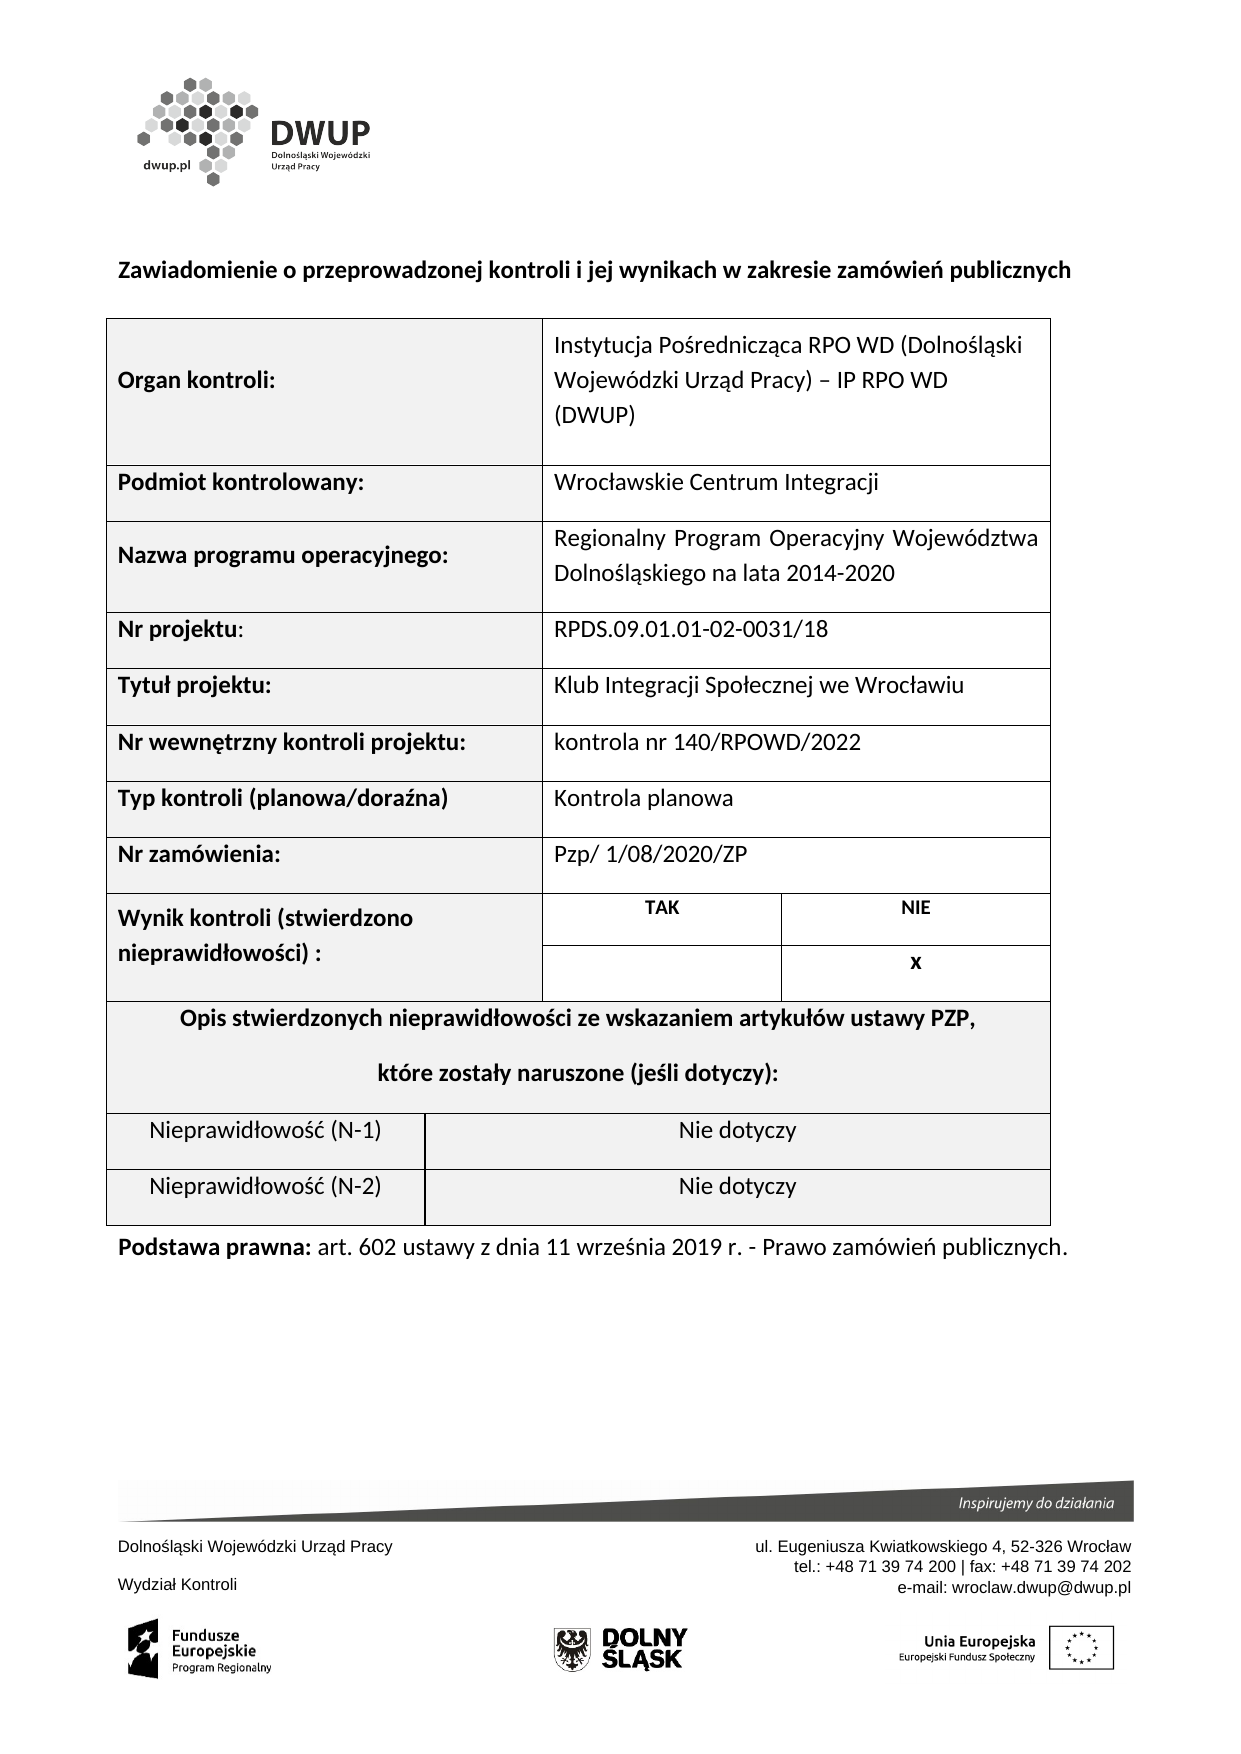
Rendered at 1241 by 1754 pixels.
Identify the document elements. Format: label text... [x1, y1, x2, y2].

table_cell Opis stwierdzonych nieprawidłowości ze wskazaniem artykułów ustawy PZP, które zostały naruszone (jeśli dotyczy): [107, 1002, 1050, 1113]
table_cell Regionalny Program Operacyjny Województwa Dolnośląskiego na lata 2014-2020 [543, 522, 1050, 612]
table_cell Wynik kontroli (stwierdzono nieprawidłowości) : [107, 894, 542, 1001]
text Podstawa prawna: art. 602 ustawy z dnia 11 września 2019 r. - Prawo zamówień publicznych. [118, 318, 1122, 1261]
table_cell Nie dotyczy [426, 1114, 1050, 1169]
table_cell Tytuł projektu: [107, 669, 542, 724]
table_header Organ kontroli: [107, 319, 542, 464]
table_cell Nieprawidłowość (N-1) [107, 1114, 424, 1169]
table_cell NIE [782, 894, 1050, 944]
picture [885, 1612, 1127, 1684]
table_cell [543, 946, 781, 1001]
table_cell Wrocławskie Centrum Integracji [543, 466, 1050, 521]
table_cell Typ kontroli (planowa/doraźna) [107, 782, 542, 837]
picture [113, 1603, 285, 1693]
table_cell Klub Integracji Społecznej we Wrocławiu [543, 669, 1050, 724]
table_cell Pzp/ 1/08/2020/ZP [543, 838, 1050, 893]
table_cell Nazwa programu operacyjnego: [107, 522, 542, 612]
table_header Instytucja Pośrednicząca RPO WD (Dolnośląski Wojewódzki Urząd Pracy) – IP RPO WD (DWUP) [543, 319, 1050, 464]
table_cell RPDS.09.01.01-02-0031/18 [543, 613, 1050, 668]
table_cell Nr wewnętrzny kontroli projektu: [107, 726, 542, 781]
table_cell Podmiot kontrolowany: [107, 466, 542, 521]
picture [118, 59, 389, 206]
picture [547, 1621, 692, 1675]
table_cell Nieprawidłowość (N-2) [107, 1170, 424, 1225]
table_cell Kontrola planowa [543, 782, 1050, 837]
table_cell kontrola nr 140/RPOWD/2022 [543, 726, 1050, 781]
picture [118, 1480, 1134, 1522]
table_cell Nie dotyczy [426, 1170, 1050, 1225]
table_cell Nr zamówienia: [107, 838, 542, 893]
table_cell x [782, 946, 1050, 1001]
table_cell Nr projektu: [107, 613, 542, 668]
text Zawiadomienie o przeprowadzonej kontroli i jej wynikach w zakresie zamówień publicznych [118, 254, 1122, 285]
table_cell TAK [543, 894, 781, 944]
